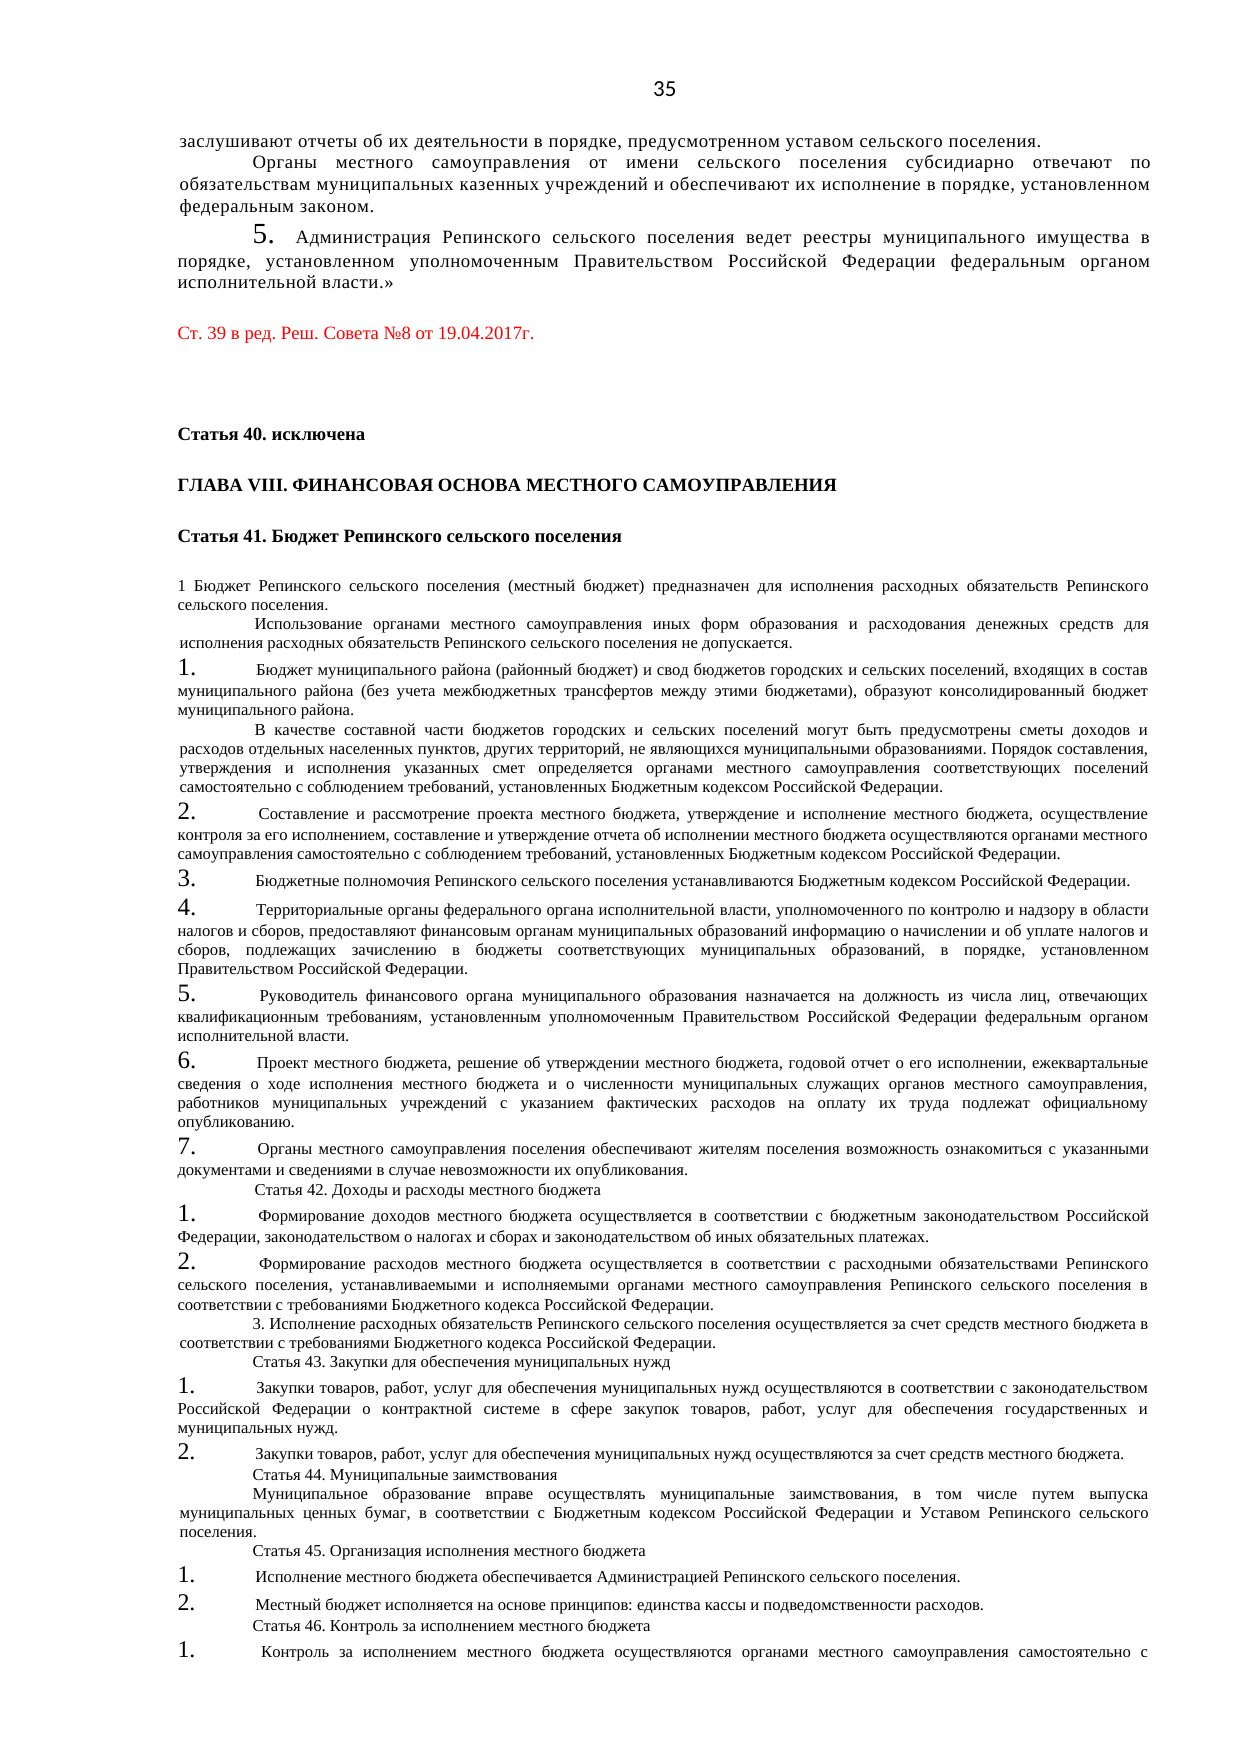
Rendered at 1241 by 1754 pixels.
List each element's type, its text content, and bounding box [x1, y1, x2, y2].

text Статья 40. исключена [177, 423, 1152, 445]
text Статья 42. Доходы и расходы местного бюджета [179, 1179, 1152, 1198]
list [177, 1635, 1149, 1662]
text Статья 44. Муниципальные заимствования [179, 1464, 1152, 1484]
list Территориальные органы федерального органа исполнительной власти, уполномоченного по контролю и надзору в области налогов и сборов, предоставляют финансовым органам муниципальных образований информацию о начислении и об уплате налогов и сборов, подлежащих зачислению в бюджеты соответствующих муниципальных образований, в порядке, установленном Правительством Российской Федерации. [177, 892, 1149, 978]
text 3. Исполнение расходных обязательств Репинского сельского поселения осуществляется за счет средств местного бюджета в соответствии с требованиями Бюджетного кодекса Российской Федерации. [179, 1313, 1149, 1352]
list Органы местного самоуправления поселения обеспечивают жителям поселения возможность ознакомиться с указанными документами и сведениями в случае невозможности их опубликования. [177, 1131, 1149, 1179]
text Ст. 39 в ред. Реш. Совета №8 от 19.04.2017г. [177, 322, 1152, 343]
list Бюджетные полномочия Репинского сельского поселения устанавливаются Бюджетным кодексом Российской Федерации. [177, 863, 1149, 892]
list Формирование расходов местного бюджета осуществляется в соответствии с расходными обязательствами Репинского сельского поселения, устанавливаемыми и исполняемыми органами местного самоуправления Репинского сельского поселения в соответствии с требованиями Бюджетного кодекса Российской Федерации. [177, 1246, 1149, 1313]
text Муниципальное образование вправе осуществлять муниципальные заимствования, в том числе путем выпуска муниципальных ценных бумаг, в соответствии с Бюджетным кодексом Российской Федерации и Уставом Репинского сельского поселения. [179, 1484, 1149, 1541]
text Статья 43. Закупки для обеспечения муниципальных нужд [179, 1352, 1152, 1371]
list Закупки товаров, работ, услуг для обеспечения муниципальных нужд осуществляются в соответствии с законодательством Российской Федерации о контрактной системе в сфере закупок товаров, работ, услуг для обеспечения государственных и муниципальных нужд. [177, 1371, 1149, 1437]
text Использование органами местного самоуправления иных форм образования и расходования денежных средств для исполнения расходных обязательств Репинского сельского поселения не допускается. [179, 614, 1149, 652]
list Бюджет муниципального района (районный бюджет) и свод бюджетов городских и сельских поселений, входящих в состав муниципального района (без учета межбюджетных трансфертов между этими бюджетами), образуют консолидированный бюджет муниципального района. [177, 652, 1149, 719]
text Статья 46. Контроль за исполнением местного бюджета [179, 1616, 1152, 1635]
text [179, 130, 1152, 151]
list Администрация Репинского сельского поселения ведет реестры муниципального имущества в порядке, установленном уполномоченным Правительством Российской Федерации федеральным органом исполнительной власти.» [177, 216, 1152, 293]
text 1 Бюджет Репинского сельского поселения (местный бюджет) предназначен для исполнения расходных обязательств Репинского сельского поселения. [177, 576, 1149, 614]
list Руководитель финансового органа муниципального образования назначается на должность из числа лиц, отвечающих квалификационным требованиям, установленным уполномоченным Правительством Российской Федерации федеральным органом исполнительной власти. [177, 978, 1149, 1045]
list Исполнение местного бюджета обеспечивается Администрацией Репинского сельского поселения. [177, 1560, 1149, 1588]
list Местный бюджет исполняется на основе принципов: единства кассы и подведомственности расходов. [177, 1588, 1149, 1616]
text Статья 45. Организация исполнения местного бюджета [179, 1541, 1152, 1560]
list Формирование доходов местного бюджета осуществляется в соответствии с бюджетным законодательством Российской Федерации, законодательством о налогах и сборах и законодательством об иных обязательных платежах. [177, 1198, 1149, 1246]
list Проект местного бюджета, решение об утверждении местного бюджета, годовой отчет о его исполнении, ежеквартальные сведения о ходе исполнения местного бюджета и о численности муниципальных служащих органов местного самоуправления, работников муниципальных учреждений с указанием фактических расходов на оплату их труда подлежат официальному опубликованию. [177, 1045, 1149, 1131]
text В качестве составной части бюджетов городских и сельских поселений могут быть предусмотрены сметы доходов и расходов отдельных населенных пунктов, других территорий, не являющихся муниципальными образованиями. Порядок составления, утверждения и исполнения указанных смет определяется органами местного самоуправления соответствующих поселений самостоятельно с соблюдением требований, установленных Бюджетным кодексом Российской Федерации. [179, 719, 1149, 796]
text Органы местного самоуправления от имени сельского поселения субсидиарно отвечают по обязательствам муниципальных казенных учреждений и обеспечивают их исполнение в порядке, установленном федеральным законом. [179, 151, 1152, 216]
list Составление и рассмотрение проекта местного бюджета, утверждение и исполнение местного бюджета, осуществление контроля за его исполнением, составление и утверждение отчета об исполнении местного бюджета осуществляются органами местного самоуправления самостоятельно с соблюдением требований, установленных Бюджетным кодексом Российской Федерации. [177, 796, 1149, 863]
text ГЛАВА VIII. ФИНАНСОВАЯ ОСНОВА МЕСТНОГО САМОУПРАВЛЕНИЯ [177, 474, 1152, 496]
text Статья 41. Бюджет Репинского сельского поселения [177, 525, 1152, 546]
list Закупки товаров, работ, услуг для обеспечения муниципальных нужд осуществляются за счет средств местного бюджета. [177, 1437, 1149, 1464]
